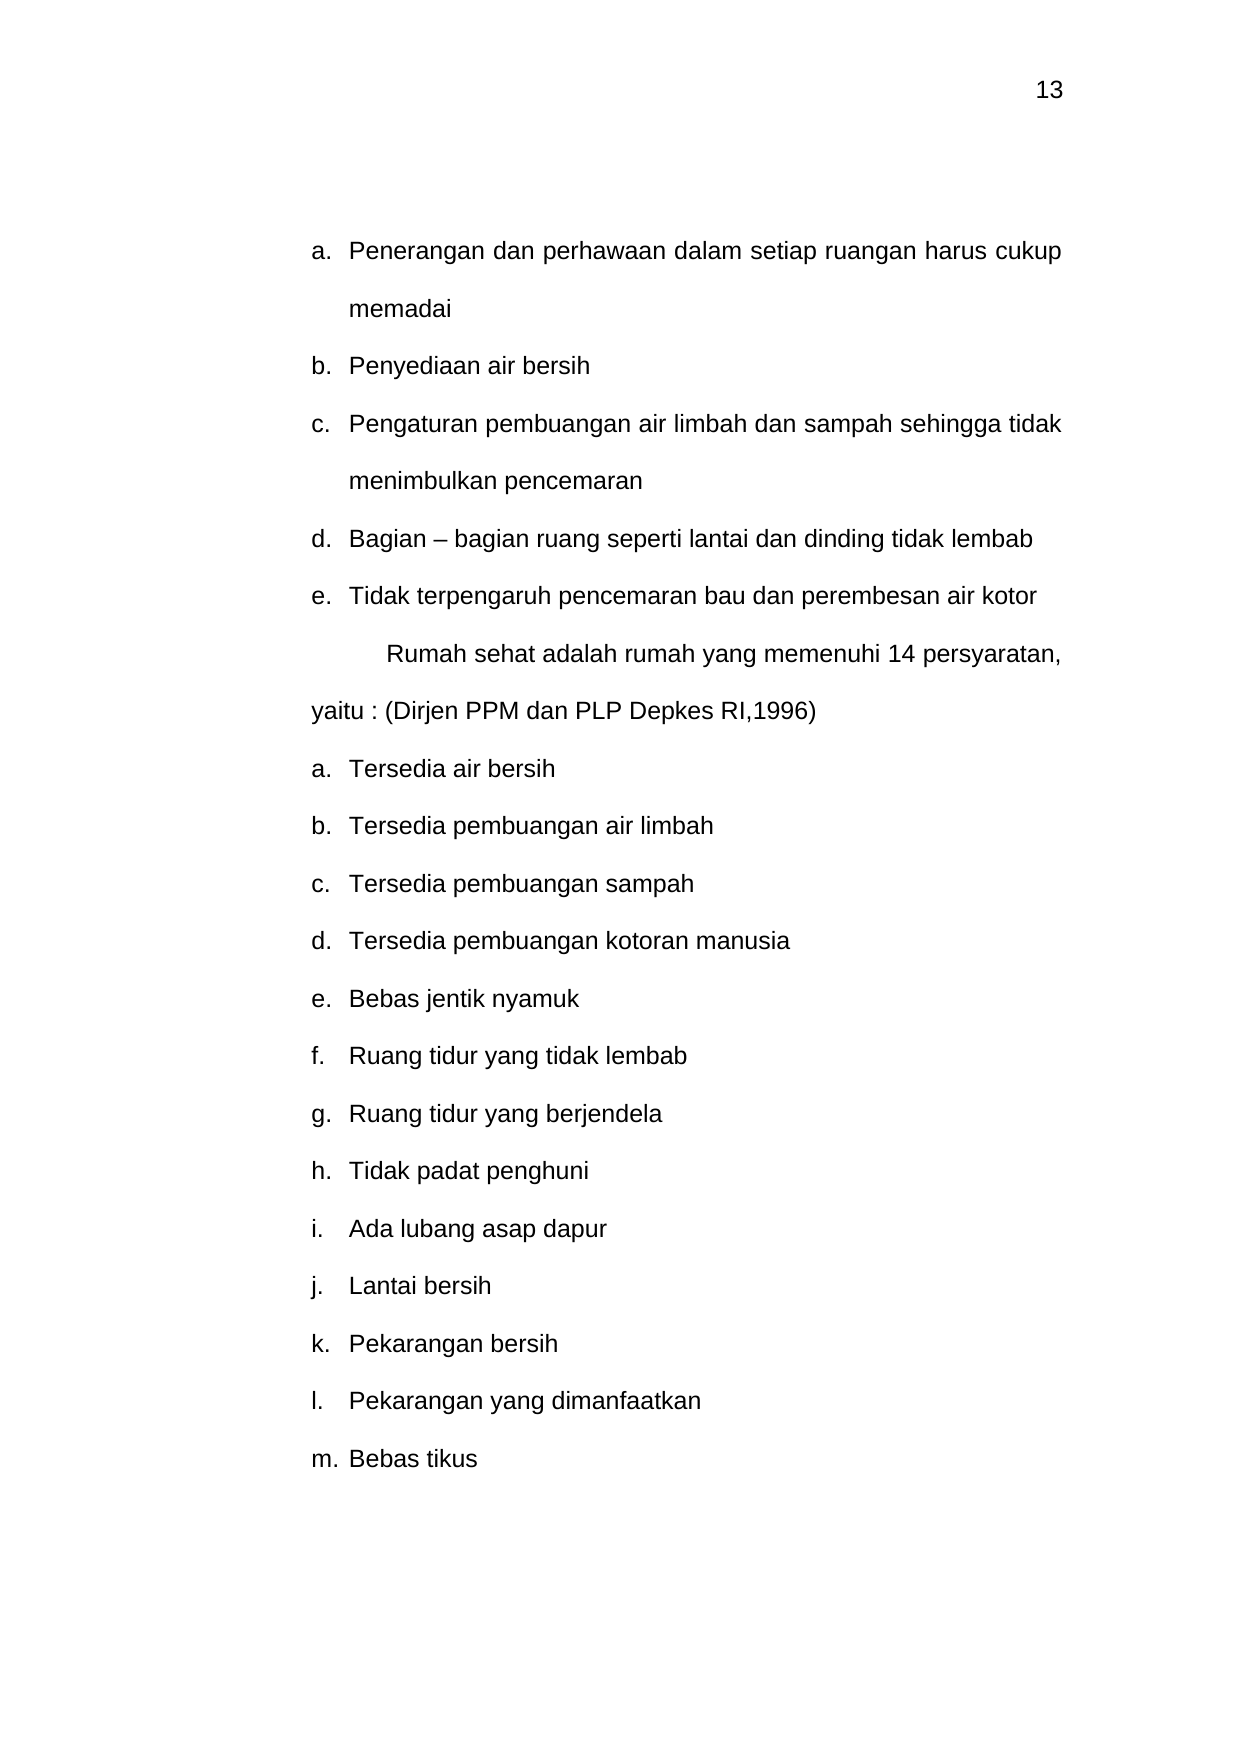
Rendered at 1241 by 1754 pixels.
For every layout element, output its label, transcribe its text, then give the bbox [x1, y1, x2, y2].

list Tersedia air bersih [311, 754, 1063, 782]
list Pengaturan pembuangan air limbah dan sampah sehingga tidak menimbulkan pencemaran [311, 409, 1063, 495]
list Pekarangan yang dimanfaatkan [311, 1386, 1063, 1415]
list Bebas jentik nyamuk [311, 984, 1063, 1012]
list Bebas tikus [311, 1444, 1063, 1472]
list Tersedia pembuangan air limbah [311, 811, 1063, 840]
list Ruang tidur yang berjendela [311, 1099, 1063, 1127]
list Tidak terpengaruh pencemaran bau dan perembesan air kotor [311, 581, 1063, 610]
list Tersedia pembuangan kotoran manusia [311, 926, 1063, 955]
list Ada lubang asap dapur [311, 1214, 1063, 1242]
list Tersedia pembuangan sampah [311, 869, 1063, 897]
list Tidak padat penghuni [311, 1156, 1063, 1185]
list Penerangan dan perhawaan dalam setiap ruangan harus cukup memadai [311, 236, 1063, 322]
list Pekarangan bersih [311, 1329, 1063, 1357]
list Penyediaan air bersih [311, 351, 1063, 380]
list Rumah sehat adalah rumah yang memenuhi 14 persyaratan, yaitu : (Dirjen PPM dan PLP Depkes RI,1996) [311, 639, 1063, 725]
list Lantai bersih [311, 1271, 1063, 1300]
list Ruang tidur yang tidak lembab [311, 1041, 1063, 1070]
list Bagian – bagian ruang seperti lantai dan dinding tidak lembab [311, 524, 1063, 552]
